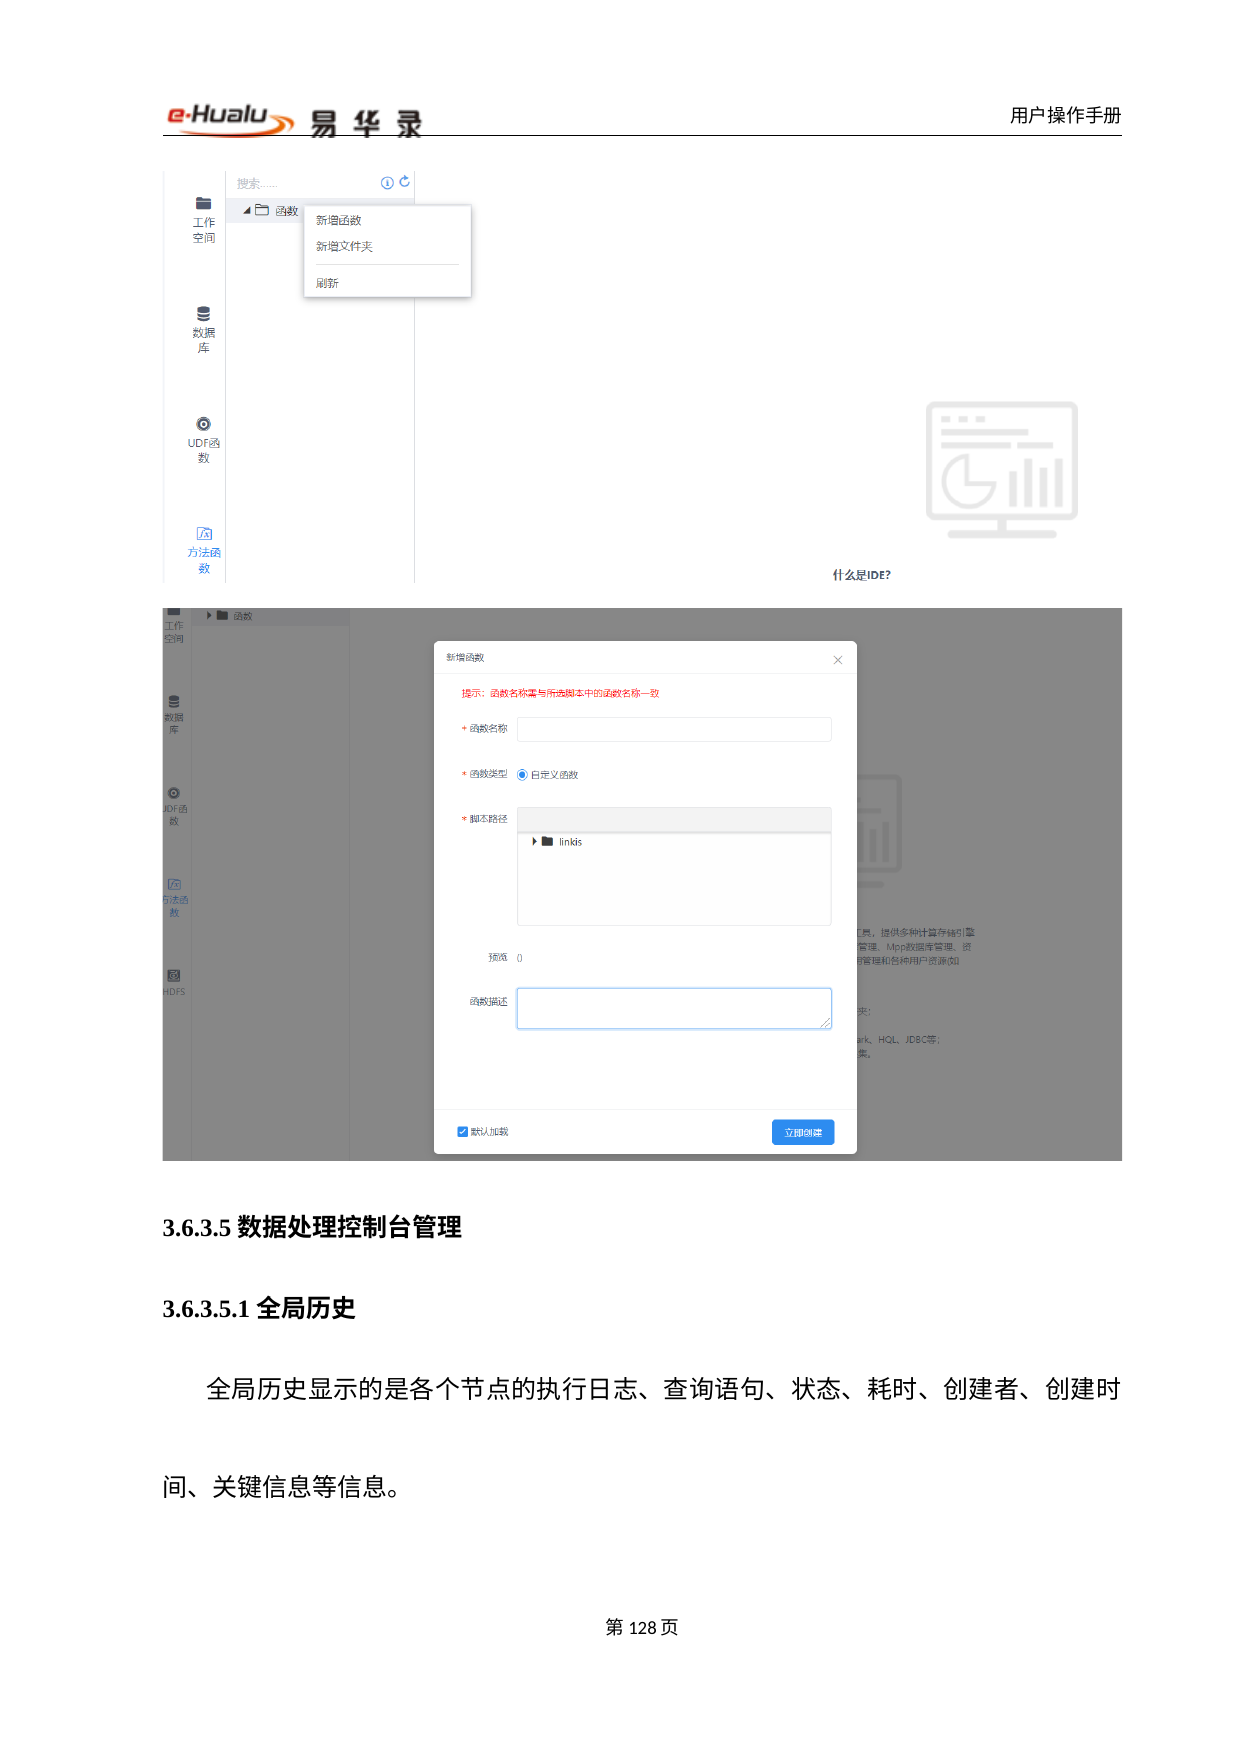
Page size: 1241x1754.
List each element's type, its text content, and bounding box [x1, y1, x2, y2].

subtitle 全局历史 [162, 1274, 1122, 1339]
picture [162, 100, 435, 138]
picture [162, 171, 1123, 583]
text 全局历史显示的是各个节点的执行日志、查询语句、状态、耗时、创建者、创建时间、关键信息等信息。 [162, 1355, 1122, 1518]
picture [162, 608, 1123, 1161]
subtitle 数据处理控制台管理 [162, 1193, 1122, 1258]
